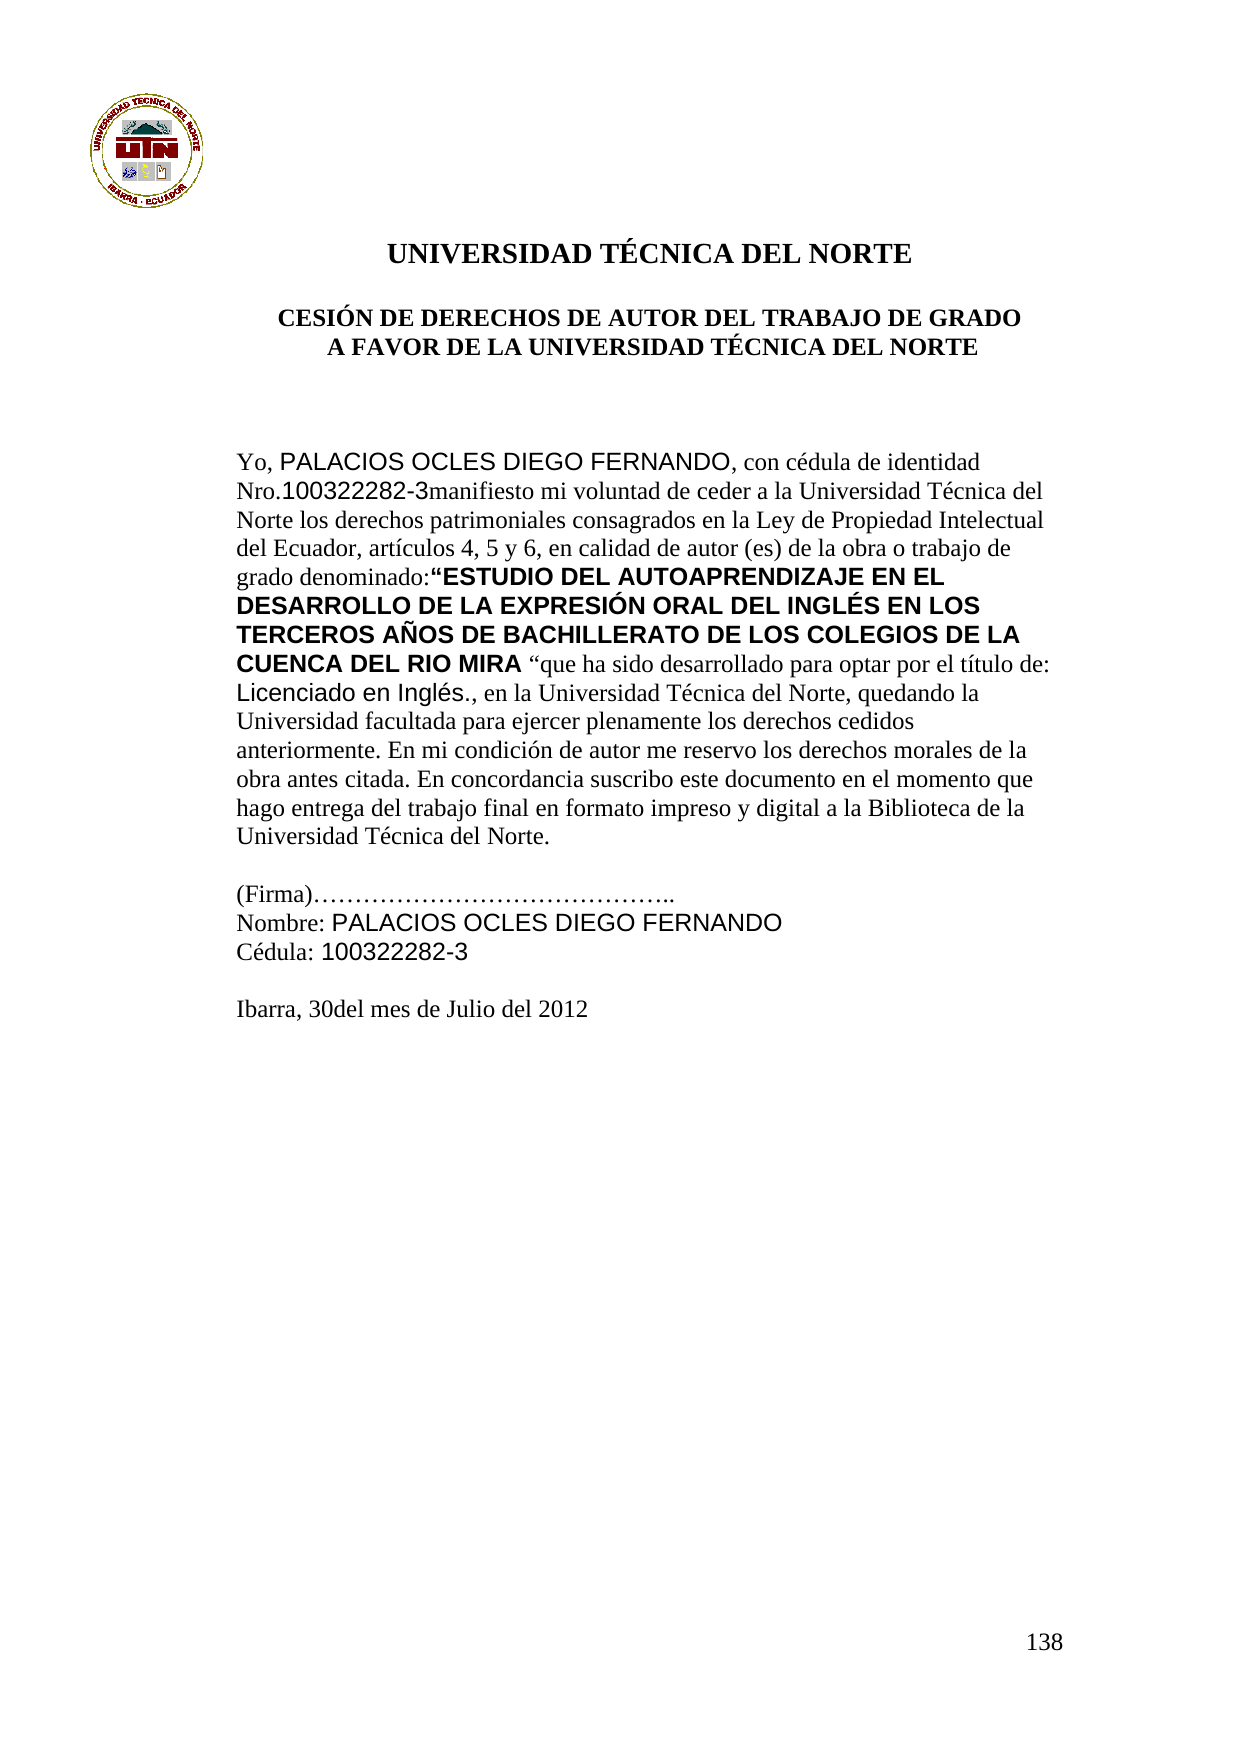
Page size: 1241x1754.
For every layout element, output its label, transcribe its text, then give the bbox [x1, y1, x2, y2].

text Yo, PALACIOS OCLES DIEGO FERNANDO, con cédula de identidad Nro.100322282-3manifiesto mi voluntad de ceder a la Universidad Técnica del Norte los derechos patrimoniales consagrados en la Ley de Propiedad Intelectual del Ecuador, artículos 4, 5 y 6, en calidad de autor (es) de la obra o trabajo de grado denominado:“ESTUDIO DEL AUTOAPRENDIZAJE EN EL DESARROLLO DE LA EXPRESIÓN ORAL DEL INGLÉS EN LOS TERCEROS AÑOS DE BACHILLERATO DE LOS COLEGIOS DE LA CUENCA DEL RIO MIRA “que ha sido desarrollado para optar por el título de: Licenciado en Inglés., en la Universidad Técnica del Norte, quedando la Universidad facultada para ejercer plenamente los derechos cedidos anteriormente. En mi condición de autor me reservo los derechos morales de la obra antes citada. En concordancia suscribo este documento en el momento que hago entrega del trabajo final en formato impreso y digital a la Biblioteca de la Universidad Técnica del Norte. [236, 447, 1063, 850]
text Ibarra, 30del mes de Julio del 2012 [236, 994, 1063, 1023]
text A FAVOR DE LA UNIVERSIDAD TÉCNICA DEL NORTE [236, 332, 1063, 361]
picture [88, 93, 207, 210]
text Cédula: 100322282-3 [236, 936, 1063, 965]
text CESIÓN DE DERECHOS DE AUTOR DEL TRABAJO DE GRADO [236, 303, 1063, 332]
text (Firma)…………………………………….. [236, 879, 1063, 908]
text UNIVERSIDAD TÉCNICA DEL NORTE [236, 236, 1063, 270]
text Nombre: PALACIOS OCLES DIEGO FERNANDO [236, 908, 1063, 936]
